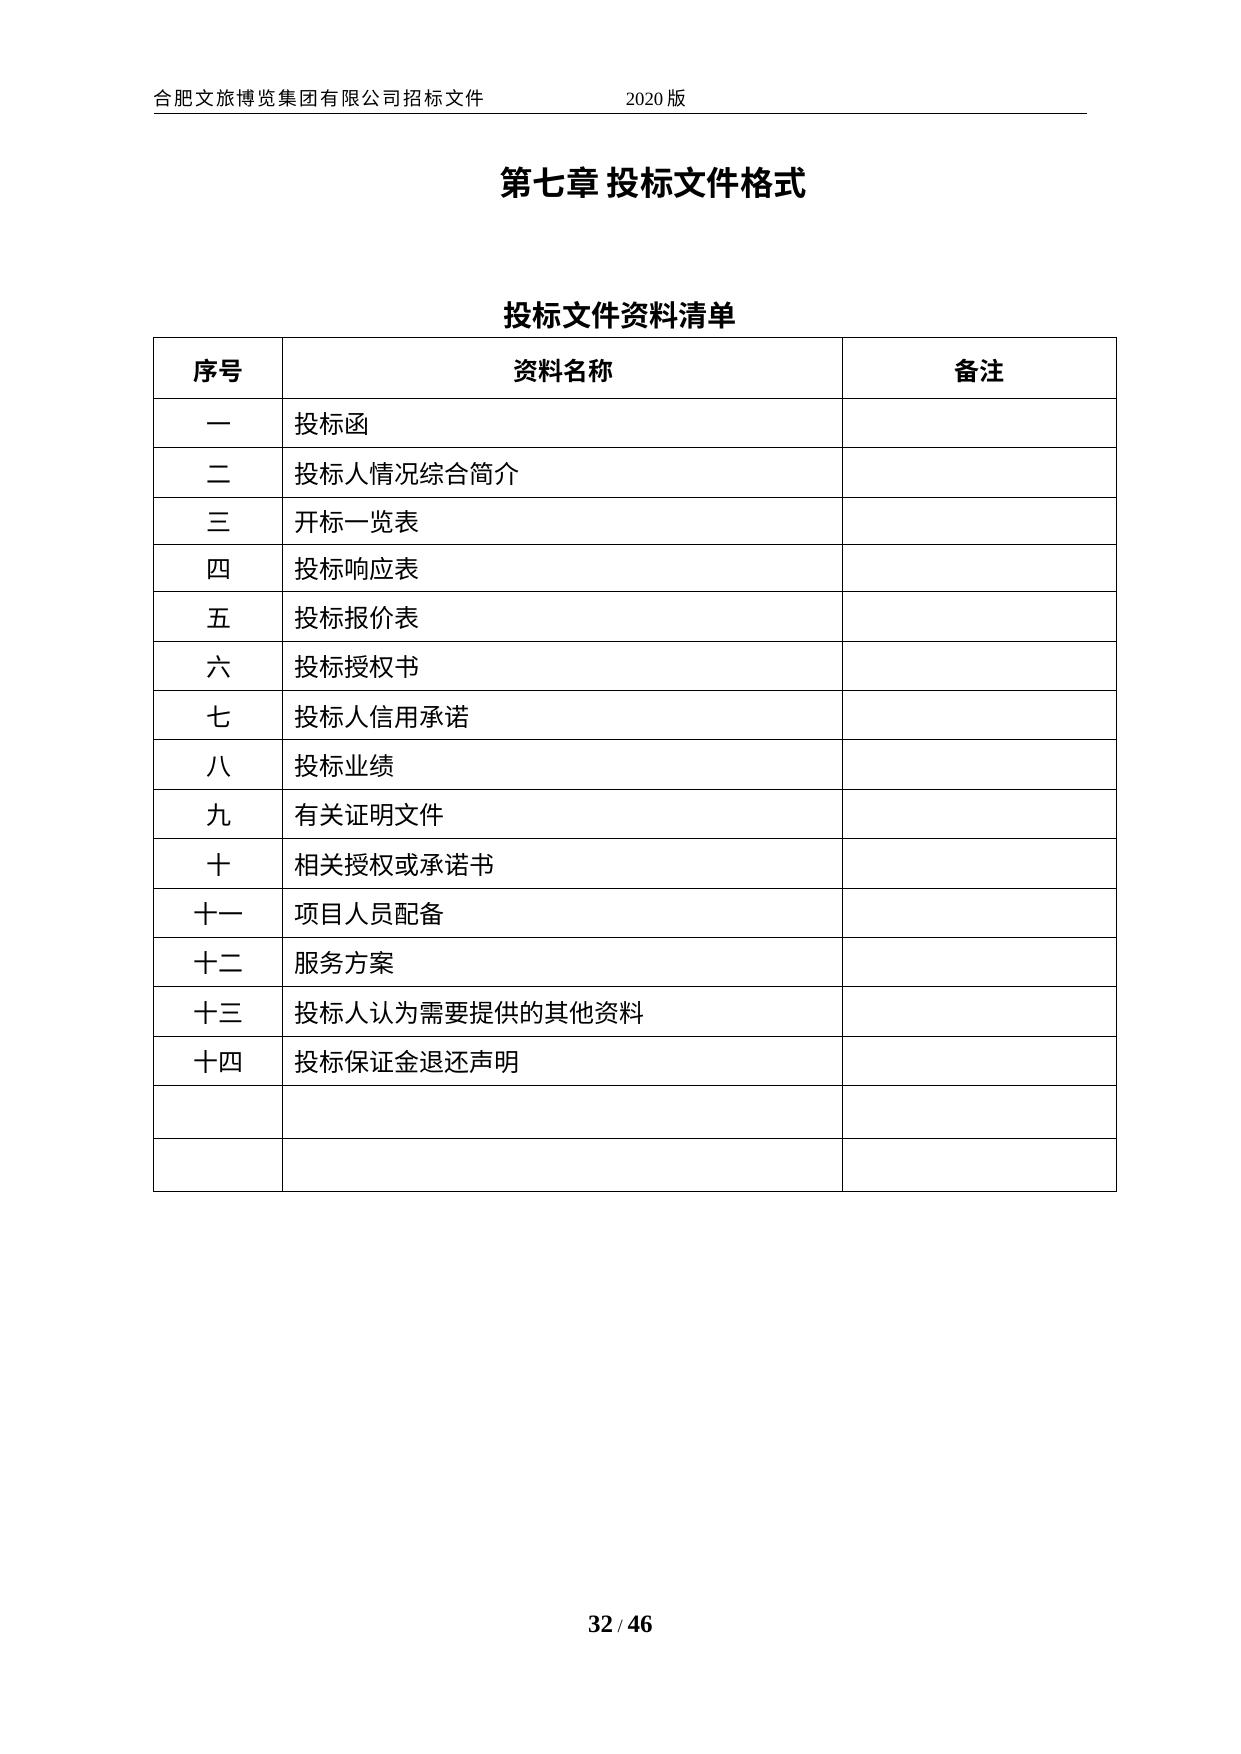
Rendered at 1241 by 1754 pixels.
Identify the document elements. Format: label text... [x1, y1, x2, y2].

subtitle 第七章 投标文件格式 [153, 153, 1087, 206]
table_cell 十四 [154, 1037, 282, 1085]
table_cell [154, 1139, 282, 1191]
table_cell 十三 [154, 987, 282, 1036]
table_cell [843, 399, 1116, 447]
table_header 资料名称 [283, 338, 842, 398]
table_cell 十一 [154, 889, 282, 937]
table_cell 二 [154, 448, 282, 497]
table_cell [843, 691, 1116, 739]
table_cell [843, 938, 1116, 986]
table_header 备注 [843, 338, 1116, 398]
table_cell [843, 642, 1116, 690]
table_cell 投标人认为需要提供的其他资料 [283, 987, 842, 1036]
table_cell [843, 987, 1116, 1036]
table_cell [843, 592, 1116, 641]
table_cell 投标保证金退还声明 [283, 1037, 842, 1085]
table_cell 有关证明文件 [283, 790, 842, 838]
table_cell 开标一览表 [283, 498, 842, 544]
table_cell [154, 1086, 282, 1138]
table_cell 一 [154, 399, 282, 447]
table_cell 投标函 [283, 399, 842, 447]
table_cell [843, 740, 1116, 789]
table_cell 九 [154, 790, 282, 838]
table_cell [283, 1086, 842, 1138]
table_cell 五 [154, 592, 282, 641]
table_cell 十 [154, 839, 282, 887]
table_cell 投标业绩 [283, 740, 842, 789]
table_cell 六 [154, 642, 282, 690]
table_cell [843, 1037, 1116, 1085]
table_cell 七 [154, 691, 282, 739]
table_cell [843, 498, 1116, 544]
table_cell [283, 1139, 842, 1191]
text 投标文件资料清单 [153, 285, 1087, 337]
table_cell [843, 889, 1116, 937]
table_cell 服务方案 [283, 938, 842, 986]
table_cell 相关授权或承诺书 [283, 839, 842, 887]
table_header 序号 [154, 338, 282, 398]
table_cell [843, 545, 1116, 591]
table_cell 十二 [154, 938, 282, 986]
table_cell 投标授权书 [283, 642, 842, 690]
table_cell [843, 790, 1116, 838]
table_cell 四 [154, 545, 282, 591]
table_cell [843, 839, 1116, 887]
table_cell 投标人信用承诺 [283, 691, 842, 739]
table_cell [843, 1086, 1116, 1138]
table_cell 投标报价表 [283, 592, 842, 641]
table_cell 投标人情况综合简介 [283, 448, 842, 497]
table_cell [843, 1139, 1116, 1191]
table_cell 投标响应表 [283, 545, 842, 591]
table_cell 八 [154, 740, 282, 789]
table_cell 三 [154, 498, 282, 544]
table_cell 项目人员配备 [283, 889, 842, 937]
table_cell [843, 448, 1116, 497]
